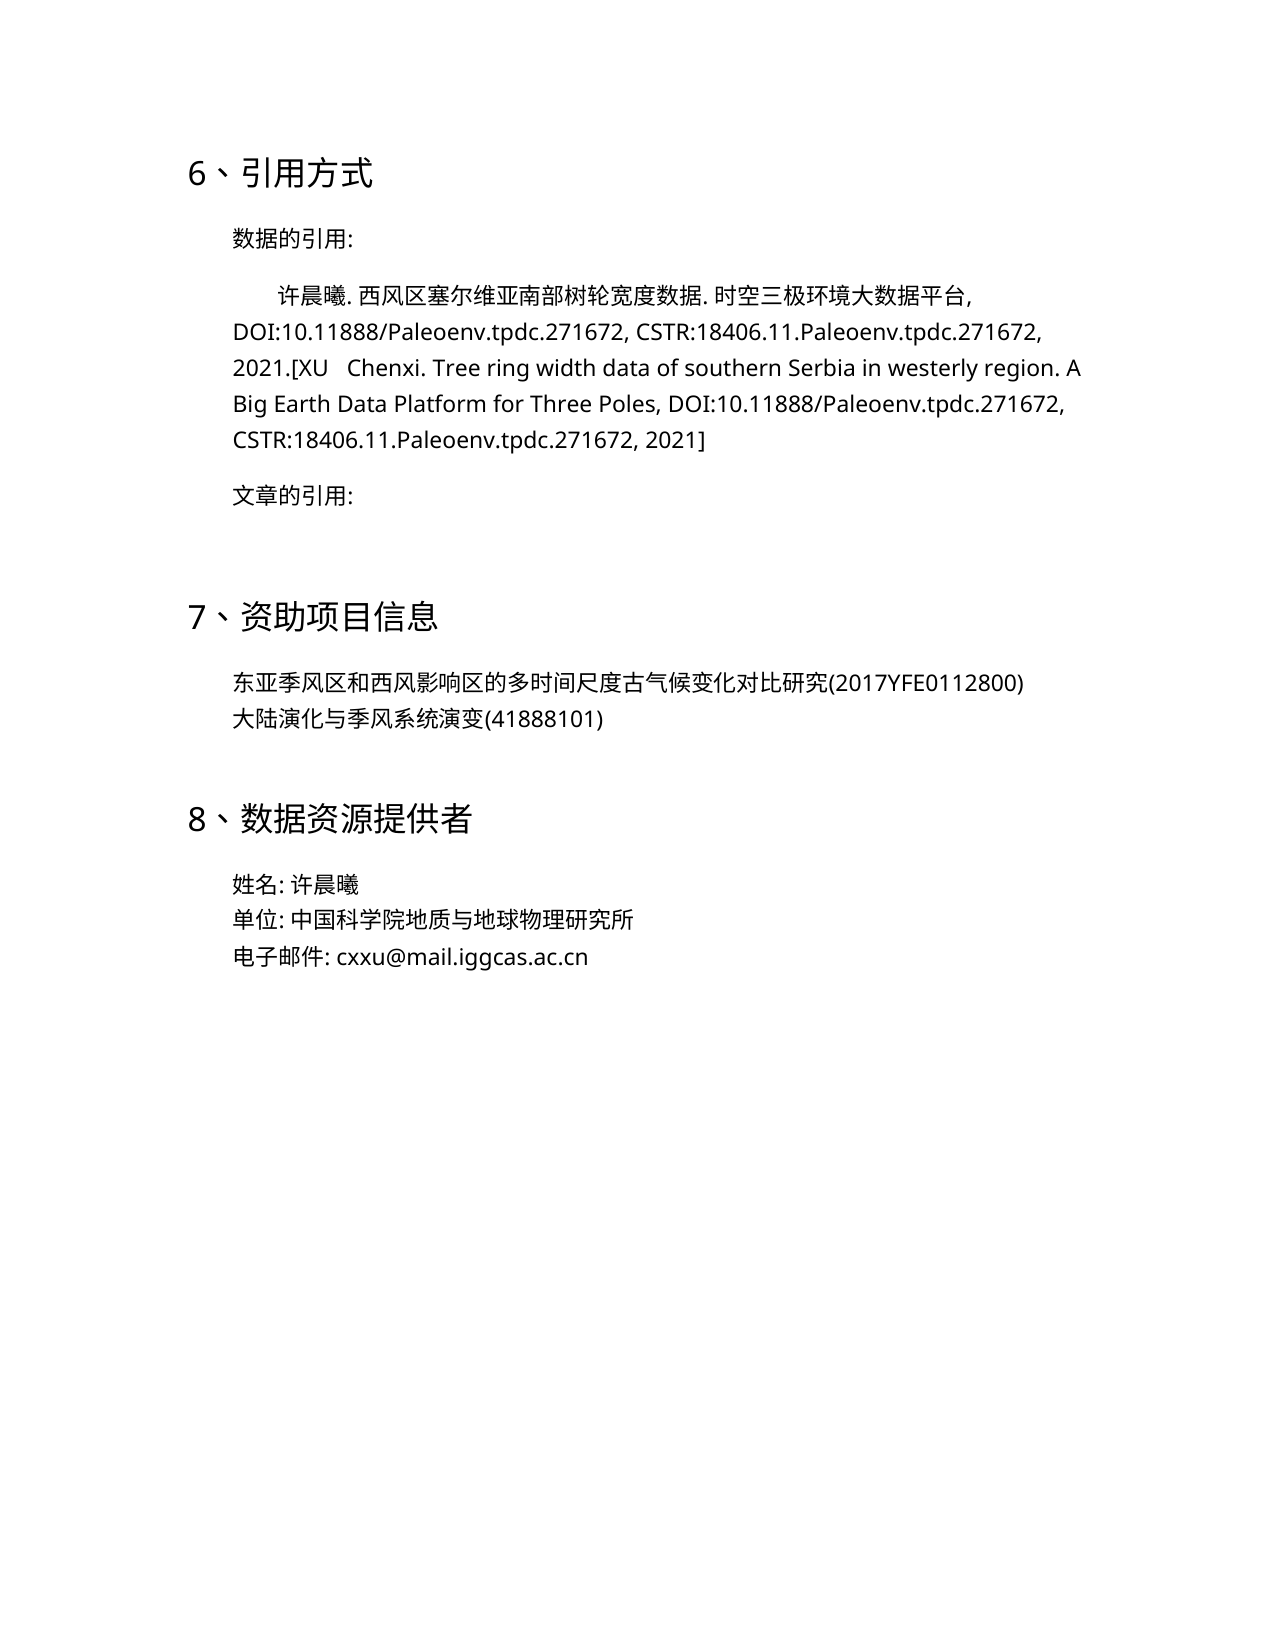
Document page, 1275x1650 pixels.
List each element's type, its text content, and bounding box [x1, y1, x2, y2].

text 文章的引用: [232, 480, 1087, 512]
text 7、资助项目信息 [187, 594, 1087, 639]
text 数据的引用: [232, 223, 1087, 254]
text 许晨曦. 西风区塞尔维亚南部树轮宽度数据. 时空三极环境大数据平台, DOI:10.11888/Paleoenv.tpdc.271672, CSTR:18406.11.Paleoenv.tpdc.271672, 2021.[XU Chenxi. Tree ring width data of southern Serbia in westerly region. A Big Earth Data Platform for Three Poles, DOI:10.11888/Paleoenv.tpdc.271672, CSTR:18406.11.Paleoenv.tpdc.271672, 2021] [232, 280, 1087, 455]
text 6、引用方式 [187, 150, 1087, 195]
text 姓名: 许晨曦 单位: 中国科学院地质与地球物理研究所 电子邮件: cxxu@mail.iggcas.ac.cn [232, 868, 1087, 1043]
text 8、数据资源提供者 [187, 796, 1087, 841]
text 东亚季风区和西风影响区的多时间尺度古气候变化对比研究(2017YFE0112800) 大陆演化与季风系统演变(41888101) [232, 667, 1087, 770]
